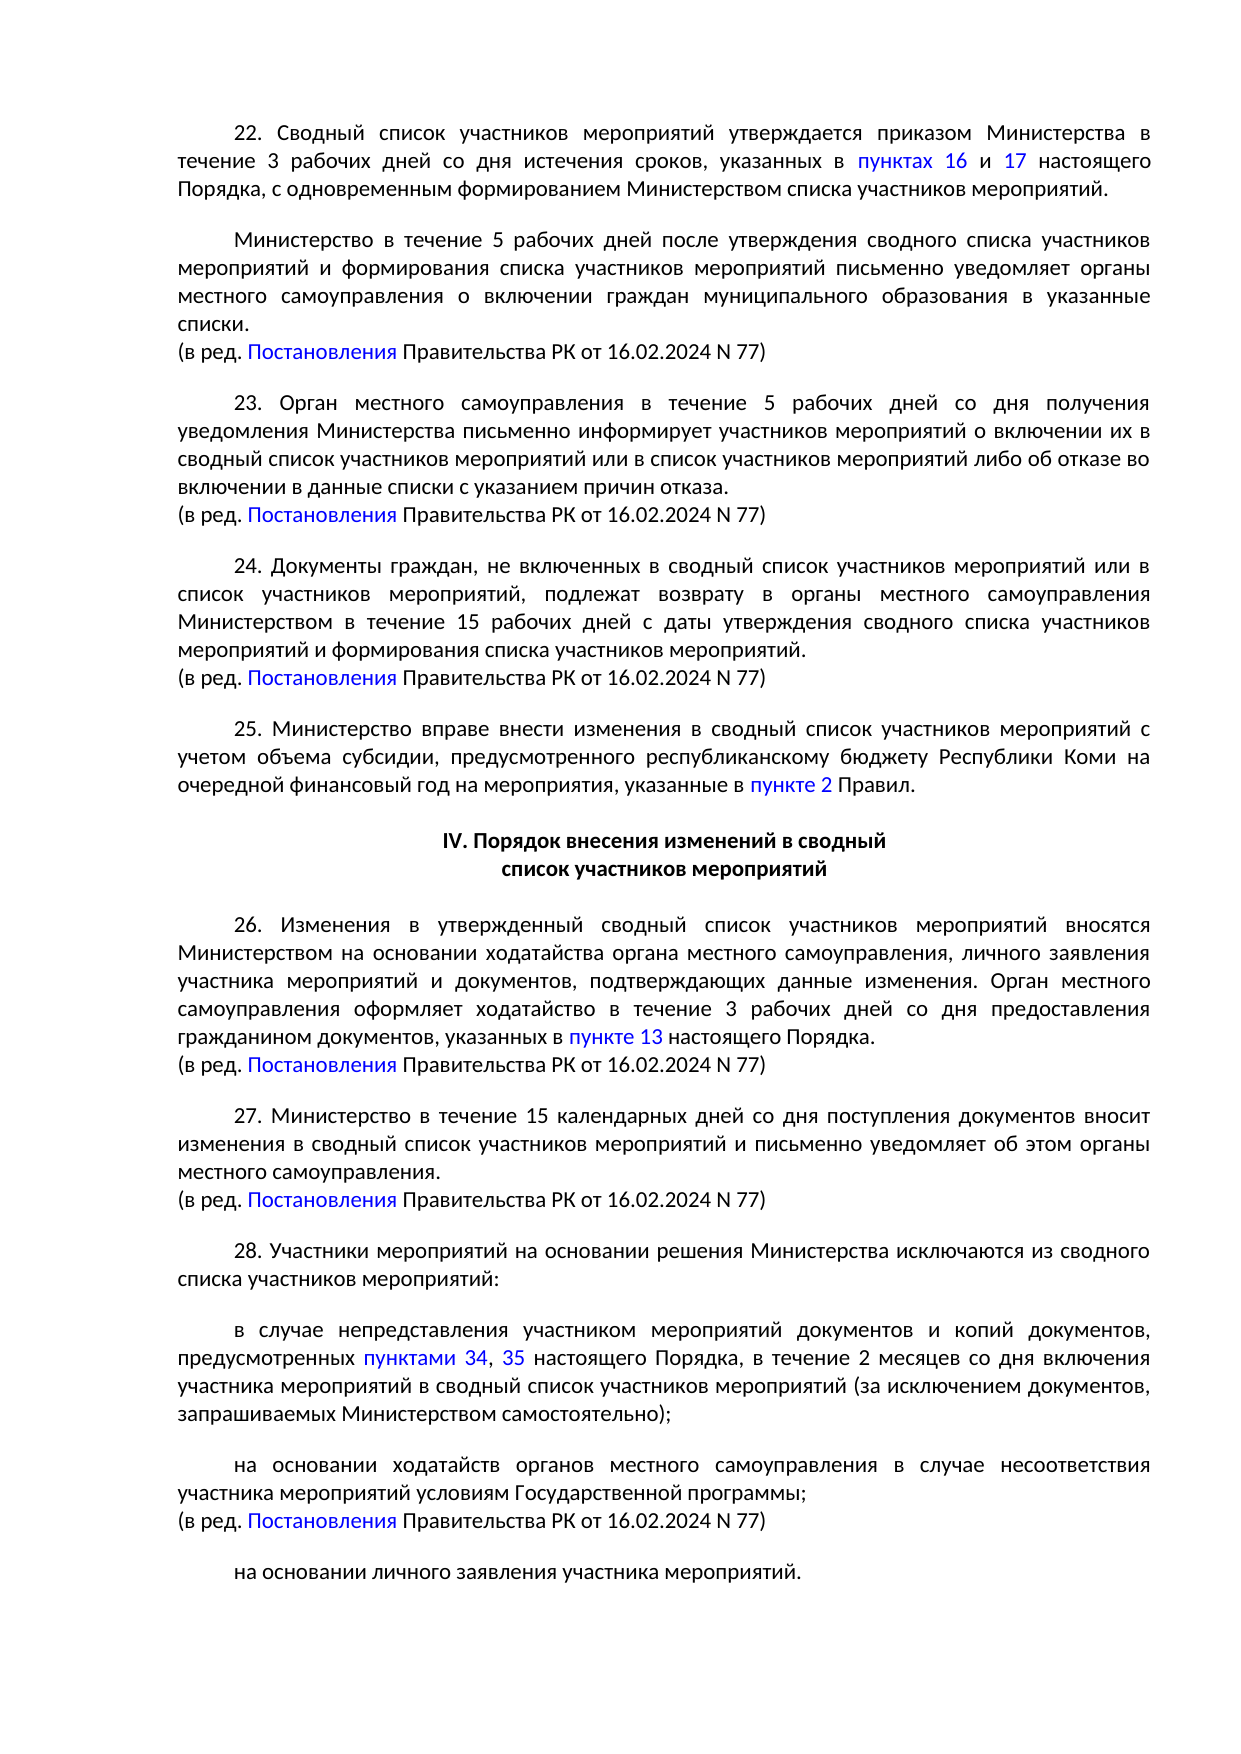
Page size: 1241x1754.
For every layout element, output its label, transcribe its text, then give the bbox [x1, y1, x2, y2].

title IV. Порядок внесения изменений в сводный [177, 826, 1152, 854]
text (в ред. Постановления Правительства РК от 16.02.2024 N 77) [177, 1185, 1152, 1213]
text 27. Министерство в течение 15 календарных дней со дня поступления документов вносит изменения в сводный список участников мероприятий и письменно уведомляет об этом органы местного самоуправления. [177, 1101, 1152, 1185]
text 25. Министерство вправе внести изменения в сводный список участников мероприятий с учетом объема субсидии, предусмотренного республиканскому бюджету Республики Коми на очередной финансовый год на мероприятия, указанные в пункте 2 Правил. [177, 714, 1152, 798]
text Министерство в течение 5 рабочих дней после утверждения сводного списка участников мероприятий и формирования списка участников мероприятий письменно уведомляет органы местного самоуправления о включении граждан муниципального образования в указанные списки. [177, 225, 1152, 337]
text в случае непредставления участником мероприятий документов и копий документов, предусмотренных пунктами 34, 35 настоящего Порядка, в течение 2 месяцев со дня включения участника мероприятий в сводный список участников мероприятий (за исключением документов, запрашиваемых Министерством самостоятельно); [177, 1315, 1152, 1427]
text 24. Документы граждан, не включенных в сводный список участников мероприятий или в список участников мероприятий, подлежат возврату в органы местного самоуправления Министерством в течение 15 рабочих дней с даты утверждения сводного списка участников мероприятий и формирования списка участников мероприятий. [177, 551, 1152, 663]
text (в ред. Постановления Правительства РК от 16.02.2024 N 77) [177, 337, 1152, 365]
text (в ред. Постановления Правительства РК от 16.02.2024 N 77) [177, 1506, 1152, 1534]
text 22. Сводный список участников мероприятий утверждается приказом Министерства в течение 3 рабочих дней со дня истечения сроков, указанных в пунктах 16 и 17 настоящего Порядка, с одновременным формированием Министерством списка участников мероприятий. [177, 118, 1152, 202]
text (в ред. Постановления Правительства РК от 16.02.2024 N 77) [177, 500, 1152, 528]
text на основании ходатайств органов местного самоуправления в случае несоответствия участника мероприятий условиям Государственной программы; [177, 1450, 1152, 1506]
title список участников мероприятий [177, 854, 1152, 882]
text (в ред. Постановления Правительства РК от 16.02.2024 N 77) [177, 1050, 1152, 1078]
text 23. Орган местного самоуправления в течение 5 рабочих дней со дня получения уведомления Министерства письменно информирует участников мероприятий о включении их в сводный список участников мероприятий или в список участников мероприятий либо об отказе во включении в данные списки с указанием причин отказа. [177, 388, 1152, 500]
text (в ред. Постановления Правительства РК от 16.02.2024 N 77) [177, 663, 1152, 691]
text 26. Изменения в утвержденный сводный список участников мероприятий вносятся Министерством на основании ходатайства органа местного самоуправления, личного заявления участника мероприятий и документов, подтверждающих данные изменения. Орган местного самоуправления оформляет ходатайство в течение 3 рабочих дней со дня предоставления гражданином документов, указанных в пункте 13 настоящего Порядка. [177, 910, 1152, 1050]
text 28. Участники мероприятий на основании решения Министерства исключаются из сводного списка участников мероприятий: [177, 1236, 1152, 1292]
text на основании личного заявления участника мероприятий. [177, 1557, 1152, 1585]
